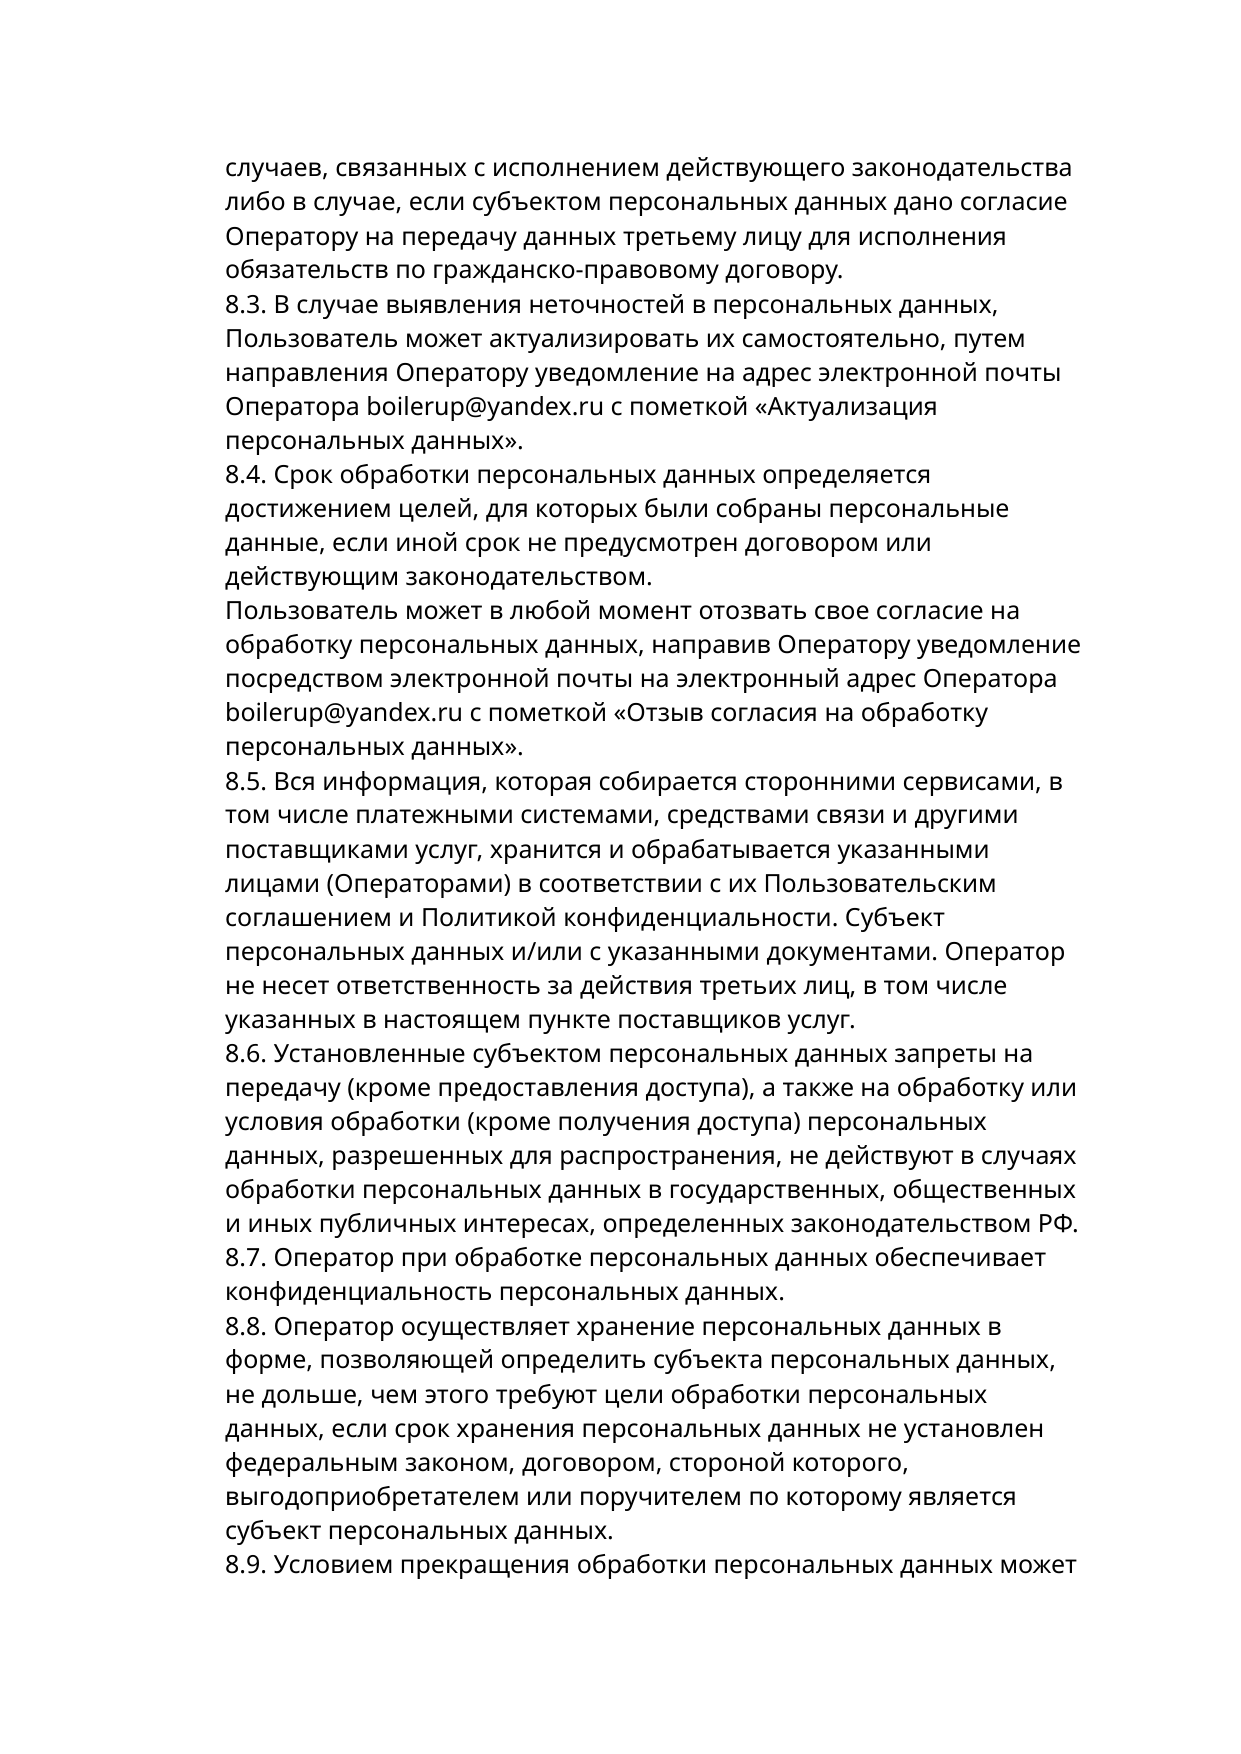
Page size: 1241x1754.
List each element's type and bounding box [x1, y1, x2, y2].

list [187, 150, 1090, 1581]
